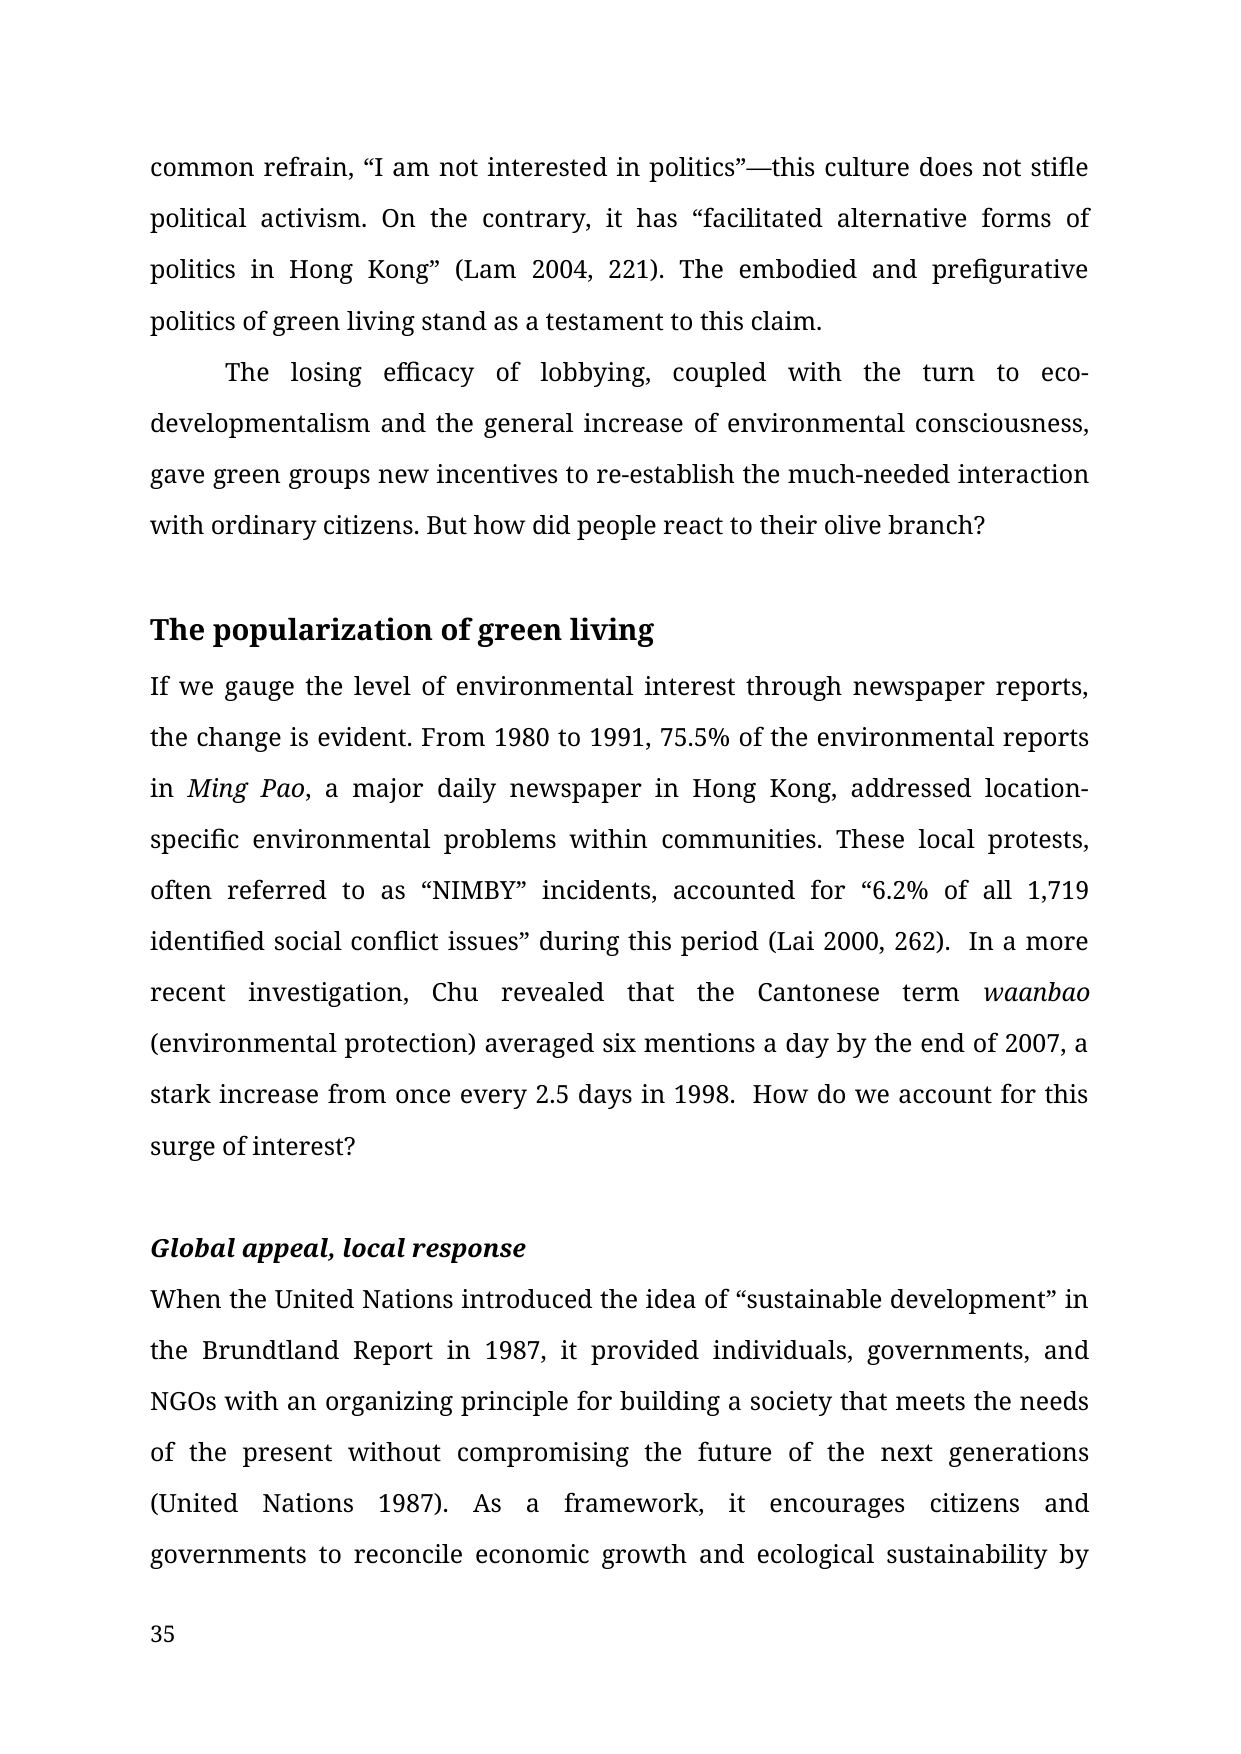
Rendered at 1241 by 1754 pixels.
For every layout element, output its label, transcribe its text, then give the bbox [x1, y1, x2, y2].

text The losing efficacy of lobbying, coupled with the turn to eco-developmentalism and the general increase of environmental consciousness, gave green groups new incentives to re-establish the much-needed interaction with ordinary citizens. But how did people react to their olive branch? [150, 354, 1090, 541]
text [150, 1281, 1090, 1571]
text Global appeal, local response [150, 1230, 1090, 1264]
text If we gauge the level of environmental interest through newspaper reports, the change is evident. From 1980 to 1991, 75.5% of the environmental reports in Ming Pao, a major daily newspaper in Hong Kong, addressed location-specific environmental problems within communities. These local protests, often referred to as “NIMBY” incidents, accounted for “6.2% of all 1,719 identified social conflict issues” during this period (Lai 2000, 262). In a more recent investigation, Chu revealed that the Cantonese term waanbao (environmental protection) averaged six mentions a day by the end of 2007, a stark increase from once every 2.5 days in 1998. How do we account for this surge of interest? [150, 669, 1090, 1162]
text The popularization of green living [150, 609, 1090, 649]
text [150, 150, 1090, 337]
